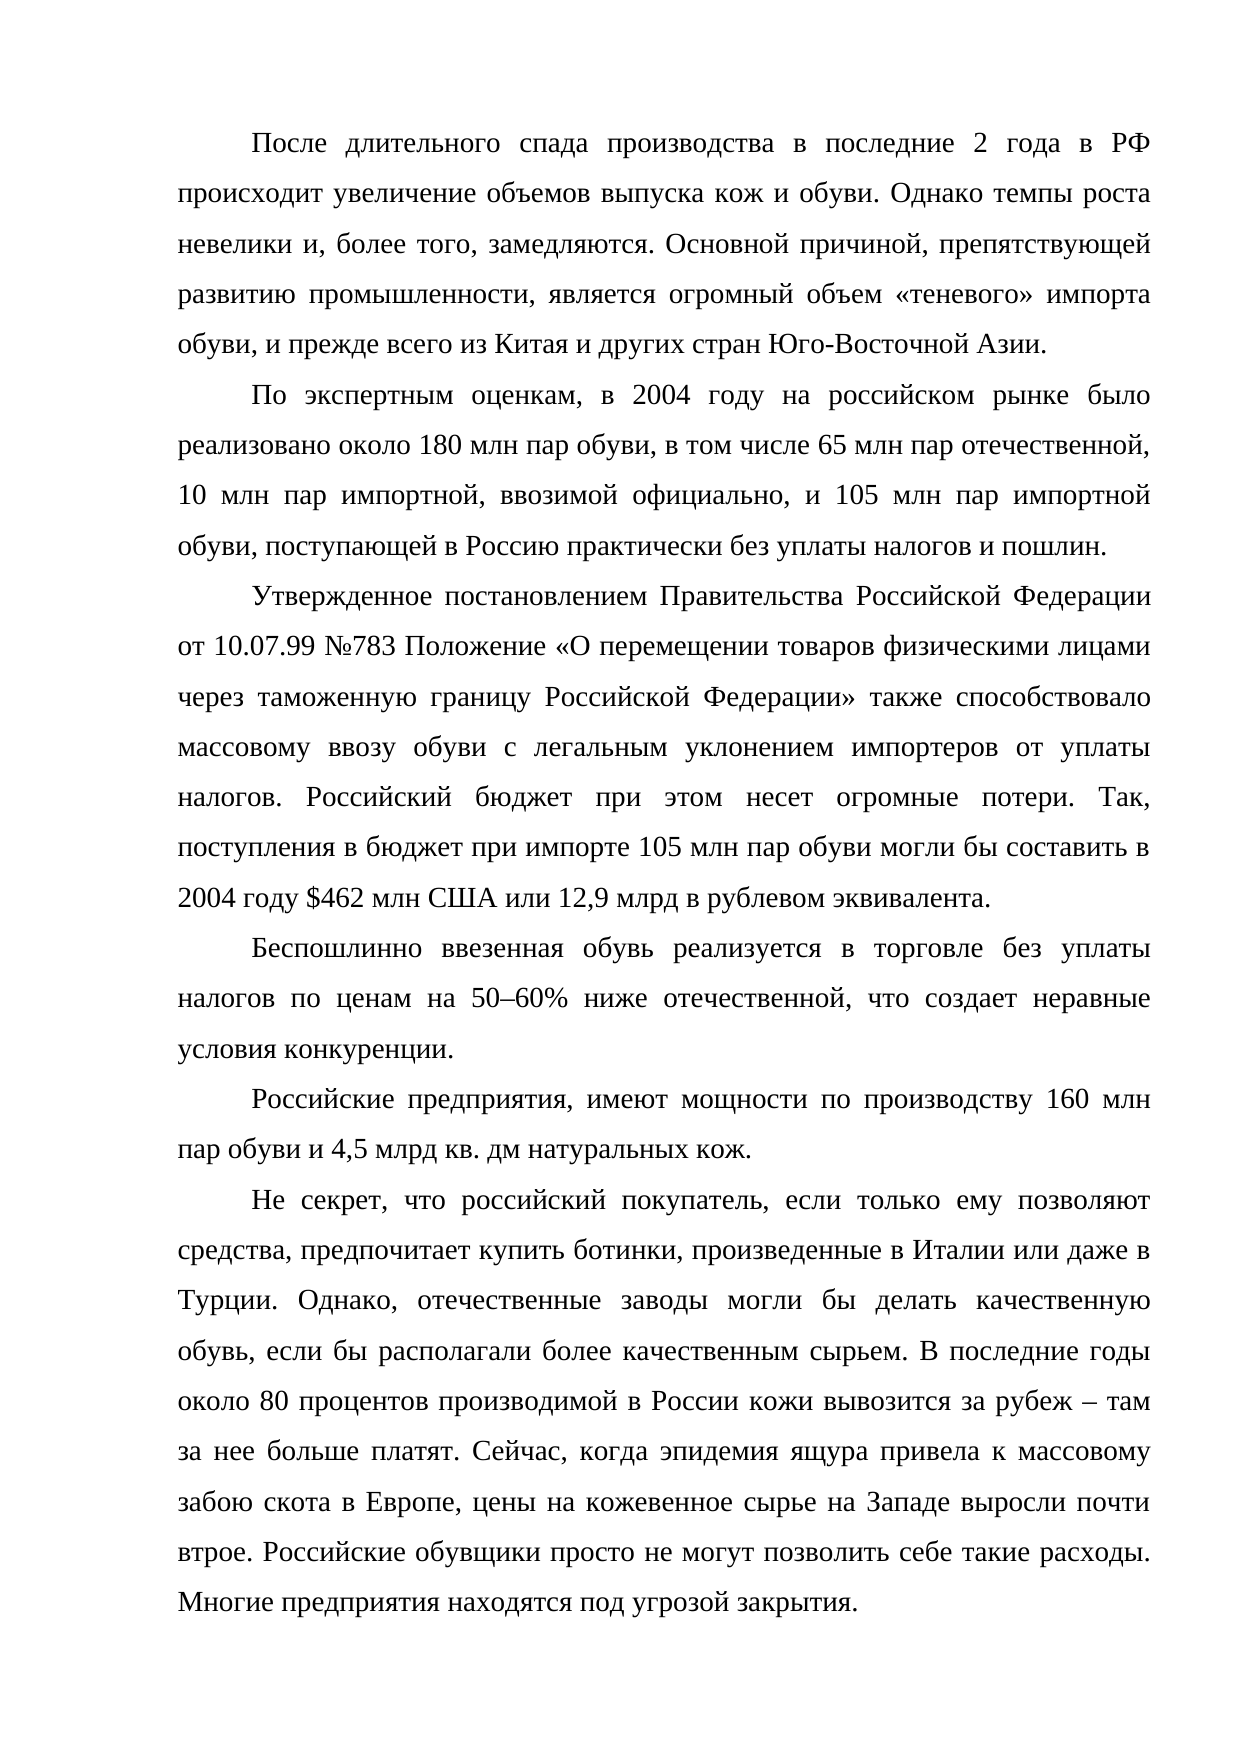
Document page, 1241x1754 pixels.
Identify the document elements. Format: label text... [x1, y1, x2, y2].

text По экспертным оценкам, в 2004 году на российском рынке было реализовано около 180 млн пар обуви, в том числе 65 млн пар отечественной, 10 млн пар импортной, ввозимой официально, и 105 млн пар импортной обуви, поступающей в Россию практически без уплаты налогов и пошлин. [177, 377, 1152, 561]
text Утвержденное постановлением Правительства Российской Федерации от 10.07.99 №783 Положение «О перемещении товаров физическими лицами через таможенную границу Российской Федерации» также способствовало массовому ввозу обуви с легальным уклонением импортеров от уплаты налогов. Российский бюджет при этом несет огромные потери. Так, поступления в бюджет при импорте 105 млн пар обуви могли бы составить в 2004 году $462 млн США или 12,9 млрд в рублевом эквивалента. [177, 578, 1152, 913]
text После длительного спада производства в последние 2 года в РФ происходит увеличение объемов выпуска кож и обуви. Однако темпы роста невелики и, более того, замедляются. Основной причиной, препятствующей развитию промышленности, является огромный объем «теневого» импорта обуви, и прежде всего из Китая и других стран Юго-Восточной Азии. [177, 125, 1152, 360]
text Не секрет, что российский покупатель, если только ему позволяют средства, предпочитает купить ботинки, произведенные в Италии или даже в Турции. Однако, отечественные заводы могли бы делать качественную обувь, если бы располагали более качественным сырьем. В последние годы около 80 процентов производимой в России кожи вывозится за рубеж – там за нее больше платят. Сейчас, когда эпидемия ящура привела к массовому забою скота в Европе, цены на кожевенное сырье на Западе выросли почти втрое. Российские обувщики просто не могут позволить себе такие расходы. Многие предприятия находятся под угрозой закрытия. [177, 1182, 1152, 1618]
text Российские предприятия, имеют мощности по производству 160 млн пар обуви и 4,5 млрд кв. дм натуральных кож. [177, 1081, 1152, 1165]
text Беспошлинно ввезенная обувь реализуется в торговле без уплаты налогов по ценам на 50–60% ниже отечественной, что создает неравные условия конкуренции. [177, 930, 1152, 1064]
